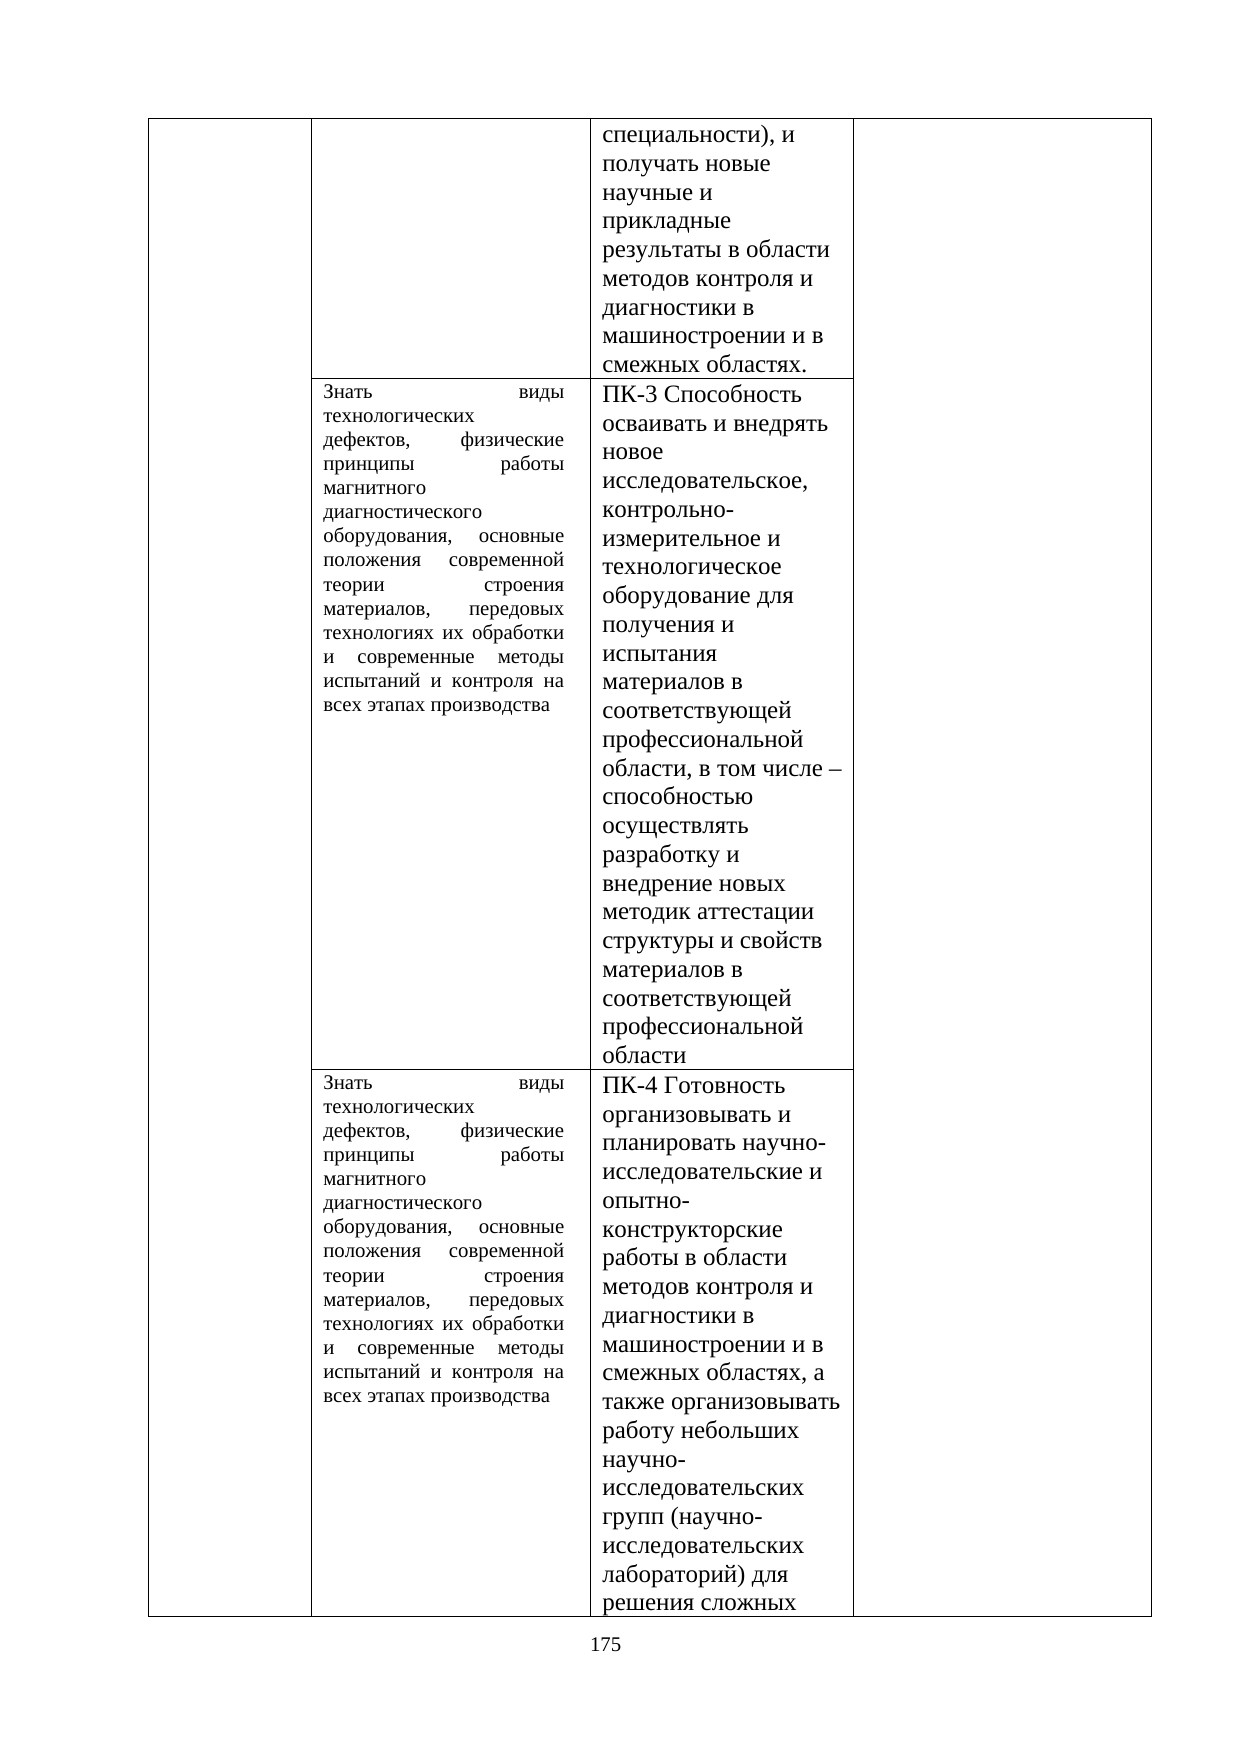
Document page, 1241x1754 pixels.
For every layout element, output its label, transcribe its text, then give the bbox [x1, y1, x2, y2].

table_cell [312, 1070, 590, 1616]
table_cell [591, 1070, 853, 1616]
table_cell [591, 119, 853, 378]
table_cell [312, 119, 590, 378]
table_cell ПК-3 Способность осваивать и внедрять новое исследовательское, контрольно-измерительное и технологическое оборудование для получения и испытания материалов в соответствующей профессиональной области, в том числе – способностью осуществлять разработку и внедрение новых методик аттестации структуры и свойств материалов в соответствующей профессиональной области [591, 379, 853, 1069]
